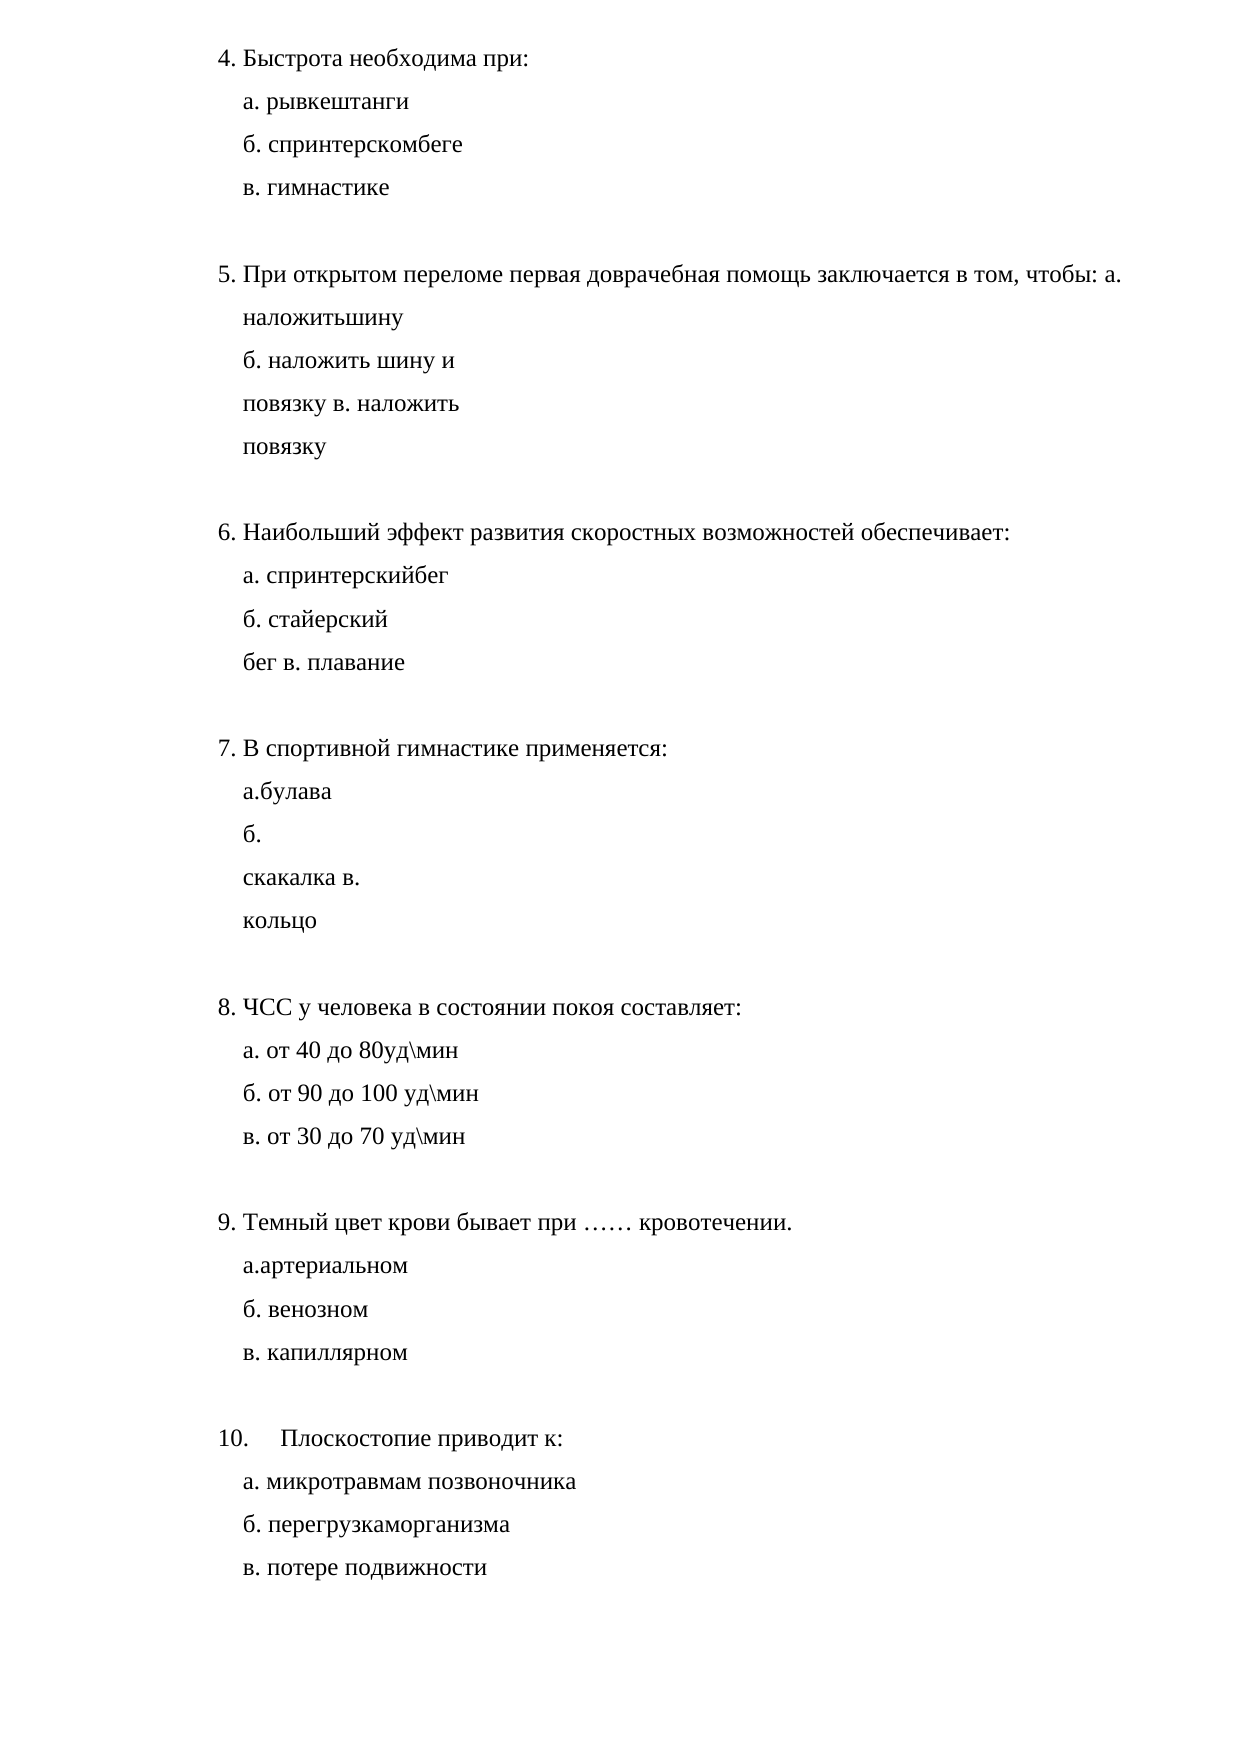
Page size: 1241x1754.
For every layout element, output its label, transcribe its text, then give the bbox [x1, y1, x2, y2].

text а. спринтерскийбег [243, 561, 1141, 589]
text б. спринтерскомбеге в. гимнастике [243, 129, 469, 201]
text а. рывкештанги [243, 86, 1141, 115]
text а.булава [243, 776, 1126, 805]
text б. наложить шину и повязку в. наложить повязку [243, 345, 544, 460]
list ЧСС у человека в состоянии покоя составляет: [218, 992, 1126, 1021]
text а.артериальном [243, 1251, 1141, 1279]
list Плоскостопие приводит к: [218, 1423, 1141, 1452]
text б. стайерский бег в. плавание [243, 604, 428, 676]
text б. от 90 до 100 уд\мин [243, 1078, 1134, 1107]
list В спортивной гимнастике применяется: [218, 733, 1126, 762]
list Быстрота необходима при: [218, 43, 1141, 72]
list При открытом переломе первая доврачебная помощь заключается в том, чтобы: а. наложитьшину [218, 259, 1134, 331]
list Темный цвет крови бывает при …… кровотечении. [218, 1207, 1141, 1236]
text б. перегрузкаморганизма [243, 1509, 1141, 1538]
text а. микротравмам позвоночника [243, 1466, 1141, 1495]
text б. скакалка в. кольцо [243, 819, 361, 934]
text а. от 40 до 80уд\мин [243, 1035, 1126, 1064]
text в. от 30 до 70 уд\мин [243, 1121, 1134, 1150]
text в. капиллярном [243, 1337, 1134, 1366]
list Наибольший эффект развития скоростных возможностей обеспечивает: [218, 517, 1141, 546]
text в. потере подвижности [243, 1552, 1134, 1581]
text б. венозном [243, 1294, 1134, 1322]
